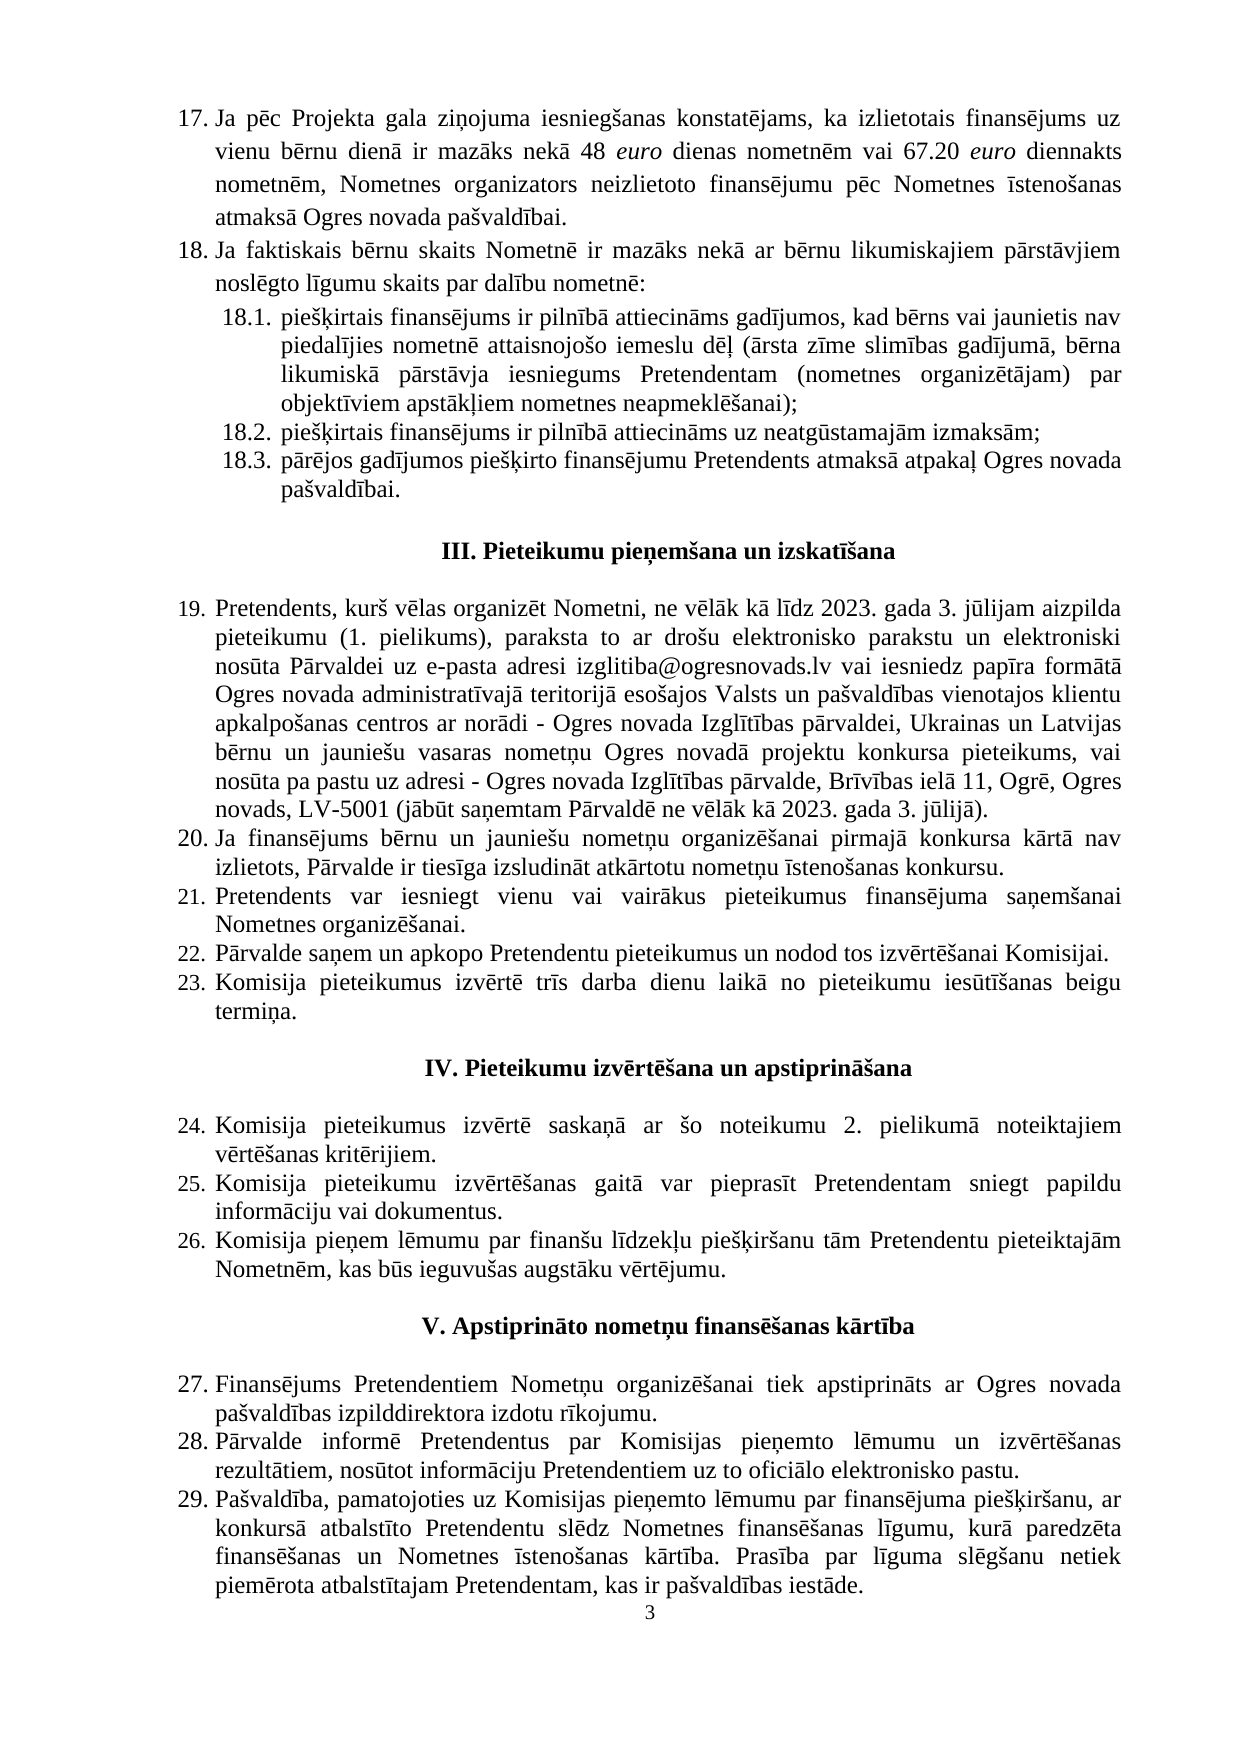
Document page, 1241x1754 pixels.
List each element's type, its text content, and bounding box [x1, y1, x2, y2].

list Komisija pieteikumu izvērtēšanas gaitā var pieprasīt Pretendentam sniegt papildu informāciju vai dokumentus. [177, 1168, 1122, 1225]
text IV. Pieteikumu izvērtēšana un apstiprināšana [215, 1053, 1122, 1081]
list Komisija pieņem lēmumu par finanšu līdzekļu piešķiršanu tām Pretendentu pieteiktajām Nometnēm, kas būs ieguvušas augstāku vērtējumu. [177, 1225, 1122, 1283]
list Pretendents, kurš vēlas organizēt Nometni, ne vēlāk kā līdz 2023. gada 3. jūlijam aizpilda pieteikumu (1. pielikums), paraksta to ar drošu elektronisko parakstu un elektroniski nosūta Pārvaldei uz e-pasta adresi izglitiba@ogresnovads.lv vai iesniedz papīra formātā Ogres novada administratīvajā teritorijā esošajos Valsts un pašvaldības vienotajos klientu apkalpošanas centros ar norādi - Ogres novada Izglītības pārvaldei, Ukrainas un Latvijas bērnu un jauniešu vasaras nometņu Ogres novadā projektu konkursa pieteikums, vai nosūta pa pastu uz adresi - Ogres novada Izglītības pārvalde, Brīvības ielā 11, Ogrē, Ogres novads, LV-5001 (jābūt saņemtam Pārvaldē ne vēlāk kā 2023. gada 3. jūlijā). [177, 593, 1122, 823]
list piešķirtais finansējums ir pilnībā attiecināms uz neatgūstamajām izmaksām; [222, 417, 1122, 445]
list Pārvalde informē Pretendentus par Komisijas pieņemto lēmumu un izvērtēšanas rezultātiem, nosūtot informāciju Pretendentiem uz to oficiālo elektronisko pastu. [177, 1426, 1122, 1484]
list Ja finansējums bērnu un jauniešu nometņu organizēšanai pirmajā konkursa kārtā nav izlietots, Pārvalde ir tiesīga izsludināt atkārtotu nometņu īstenošanas konkursu. [177, 823, 1122, 881]
list Pretendents var iesniegt vienu vai vairākus pieteikumus finansējuma saņemšanai Nometnes organizēšanai. [177, 881, 1122, 938]
list piešķirtais finansējums ir pilnībā attiecināms gadījumos, kad bērns vai jaunietis nav piedalījies nometnē attaisnojošo iemeslu dēļ (ārsta zīme slimības gadījumā, bērna likumiskā pārstāvja iesniegums Pretendentam (nometnes organizētājam) par objektīviem apstākļiem nometnes neapmeklēšanai); [222, 302, 1122, 417]
list Pārvalde saņem un apkopo Pretendentu pieteikumus un nodod tos izvērtēšanai Komisijai. [177, 938, 1122, 967]
list Komisija pieteikumus izvērtē trīs darba dienu laikā no pieteikumu iesūtīšanas beigu termiņa. [177, 967, 1122, 1024]
subtitle V. Apstiprināto nometņu finansēšanas kārtība [215, 1311, 1122, 1340]
list Ja faktiskais bērnu skaits Nometnē ir mazāks nekā ar bērnu likumiskajiem pārstāvjiem noslēgto līgumu skaits par dalību nometnē: [177, 236, 1122, 297]
list Finansējums Pretendentiem Nometņu organizēšanai tiek apstiprināts ar Ogres novada pašvaldības izpilddirektora izdotu rīkojumu. [177, 1369, 1122, 1426]
list Ja pēc Projekta gala ziņojuma iesniegšanas konstatējams, ka izlietotais finansējums uz vienu bērnu dienā ir mazāks nekā 48 euro dienas nometnēm vai 67.20 euro diennakts nometnēm, Nometnes organizators neizlietoto finansējumu pēc Nometnes īstenošanas atmaksā Ogres novada pašvaldībai. [177, 103, 1122, 231]
list pārējos gadījumos piešķirto finansējumu Pretendents atmaksā atpakaļ Ogres novada pašvaldībai. [222, 445, 1122, 503]
list Pašvaldība, pamatojoties uz Komisijas pieņemto lēmumu par finansējuma piešķiršanu, ar konkursā atbalstīto Pretendentu slēdz Nometnes finansēšanas līgumu, kurā paredzēta finansēšanas un Nometnes īstenošanas kārtība. Prasība par līguma slēgšanu netiek piemērota atbalstītajam Pretendentam, kas ir pašvaldības iestāde. [177, 1484, 1122, 1599]
text III. Pieteikumu pieņemšana un izskatīšana [215, 536, 1122, 564]
list Komisija pieteikumus izvērtē saskaņā ar šo noteikumu 2. pielikumā noteiktajiem vērtēšanas kritērijiem. [177, 1110, 1122, 1168]
